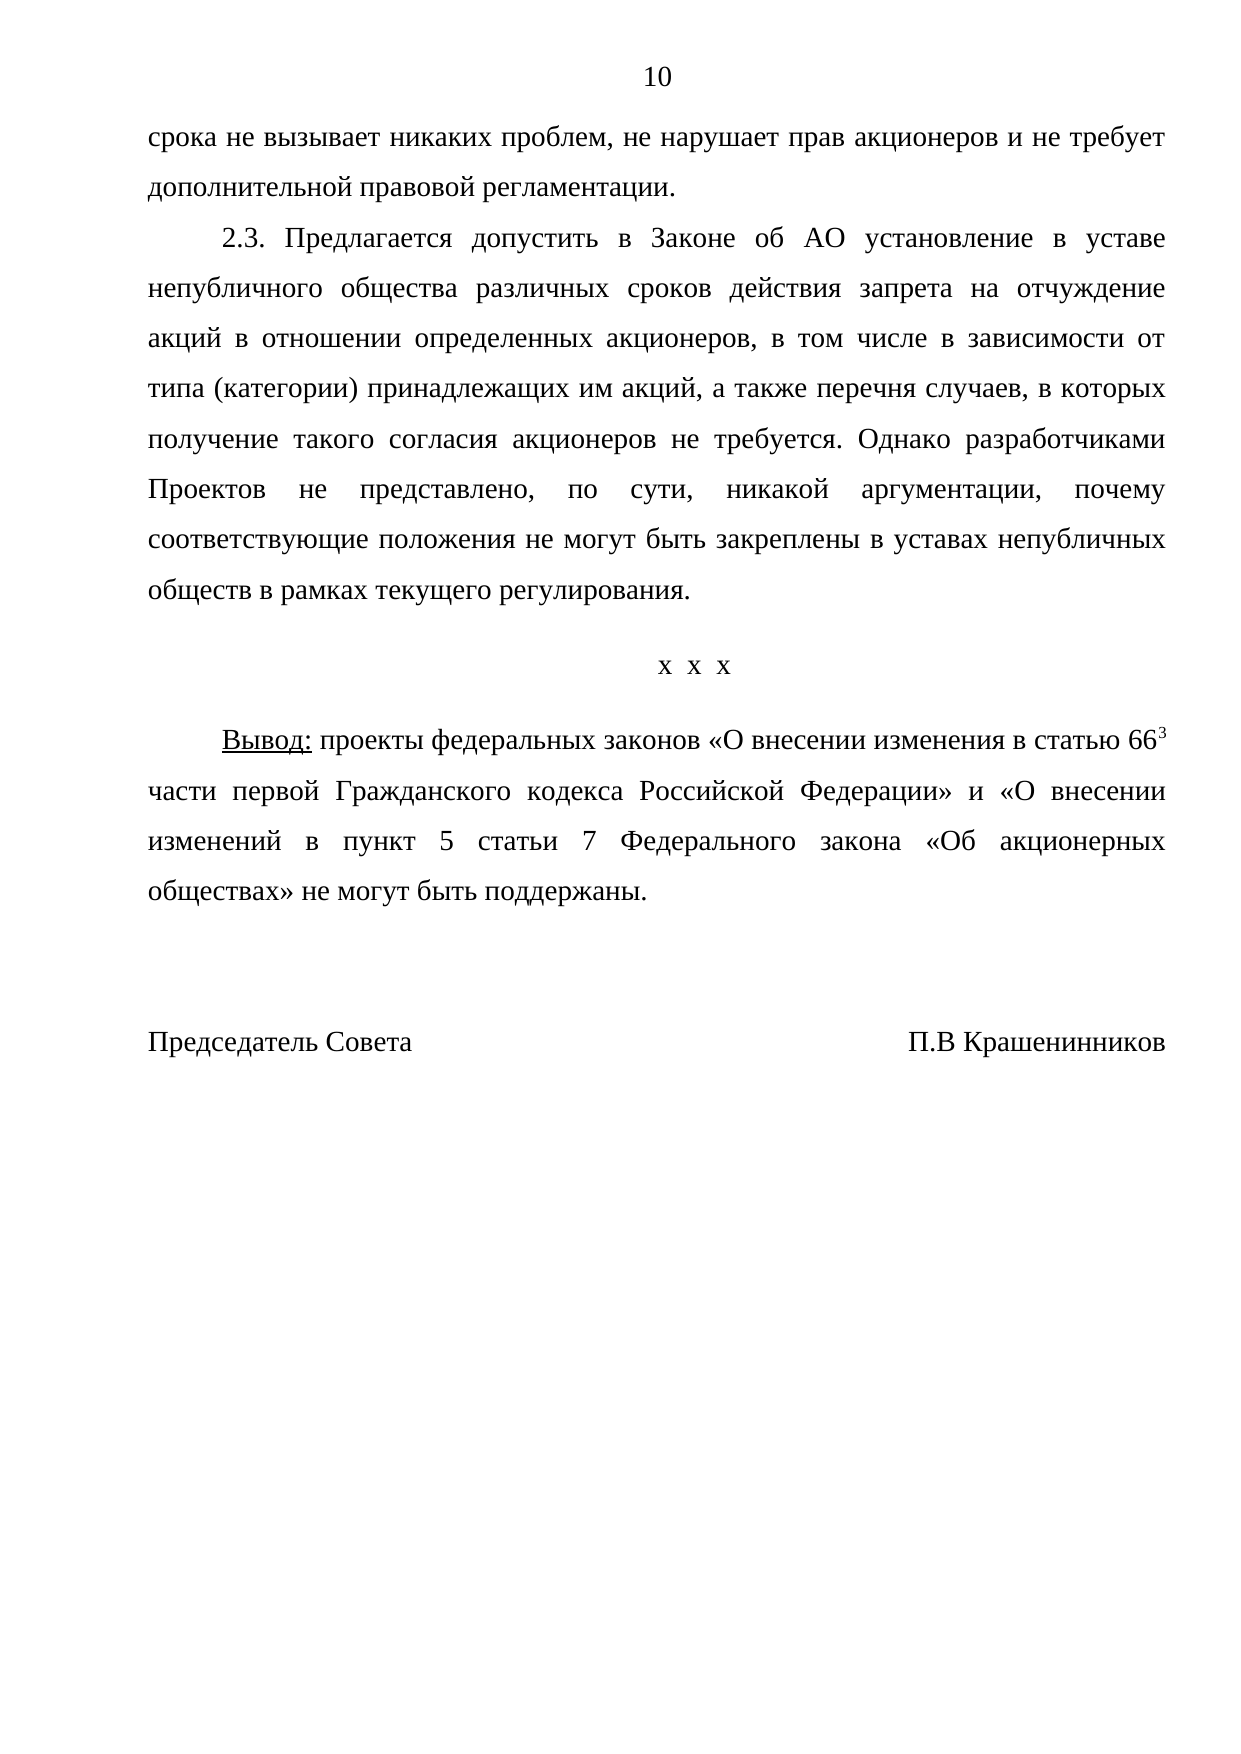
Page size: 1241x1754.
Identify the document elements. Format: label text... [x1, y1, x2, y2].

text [148, 119, 1167, 203]
text Председатель Совета П.В Крашенинников [148, 1024, 1167, 1058]
text х х х [148, 647, 1167, 681]
text Вывод: проекты федеральных законов «О внесении изменения в статью 663 части первой Гражданского кодекса Российской Федерации» и «О внесении изменений в пункт 5 статьи 7 Федерального закона «Об акционерных обществах» не могут быть поддержаны. [148, 722, 1167, 907]
text 2.3. Предлагается допустить в Законе об АО установление в уставе непубличного общества различных сроков действия запрета на отчуждение акций в отношении определенных акционеров, в том числе в зависимости от типа (категории) принадлежащих им акций, а также перечня случаев, в которых получение такого согласия акционеров не требуется. Однако разработчиками Проектов не представлено, по сути, никакой аргументации, почему соответствующие положения не могут быть закреплены в уставах непубличных обществ в рамках текущего регулирования. [148, 220, 1167, 605]
